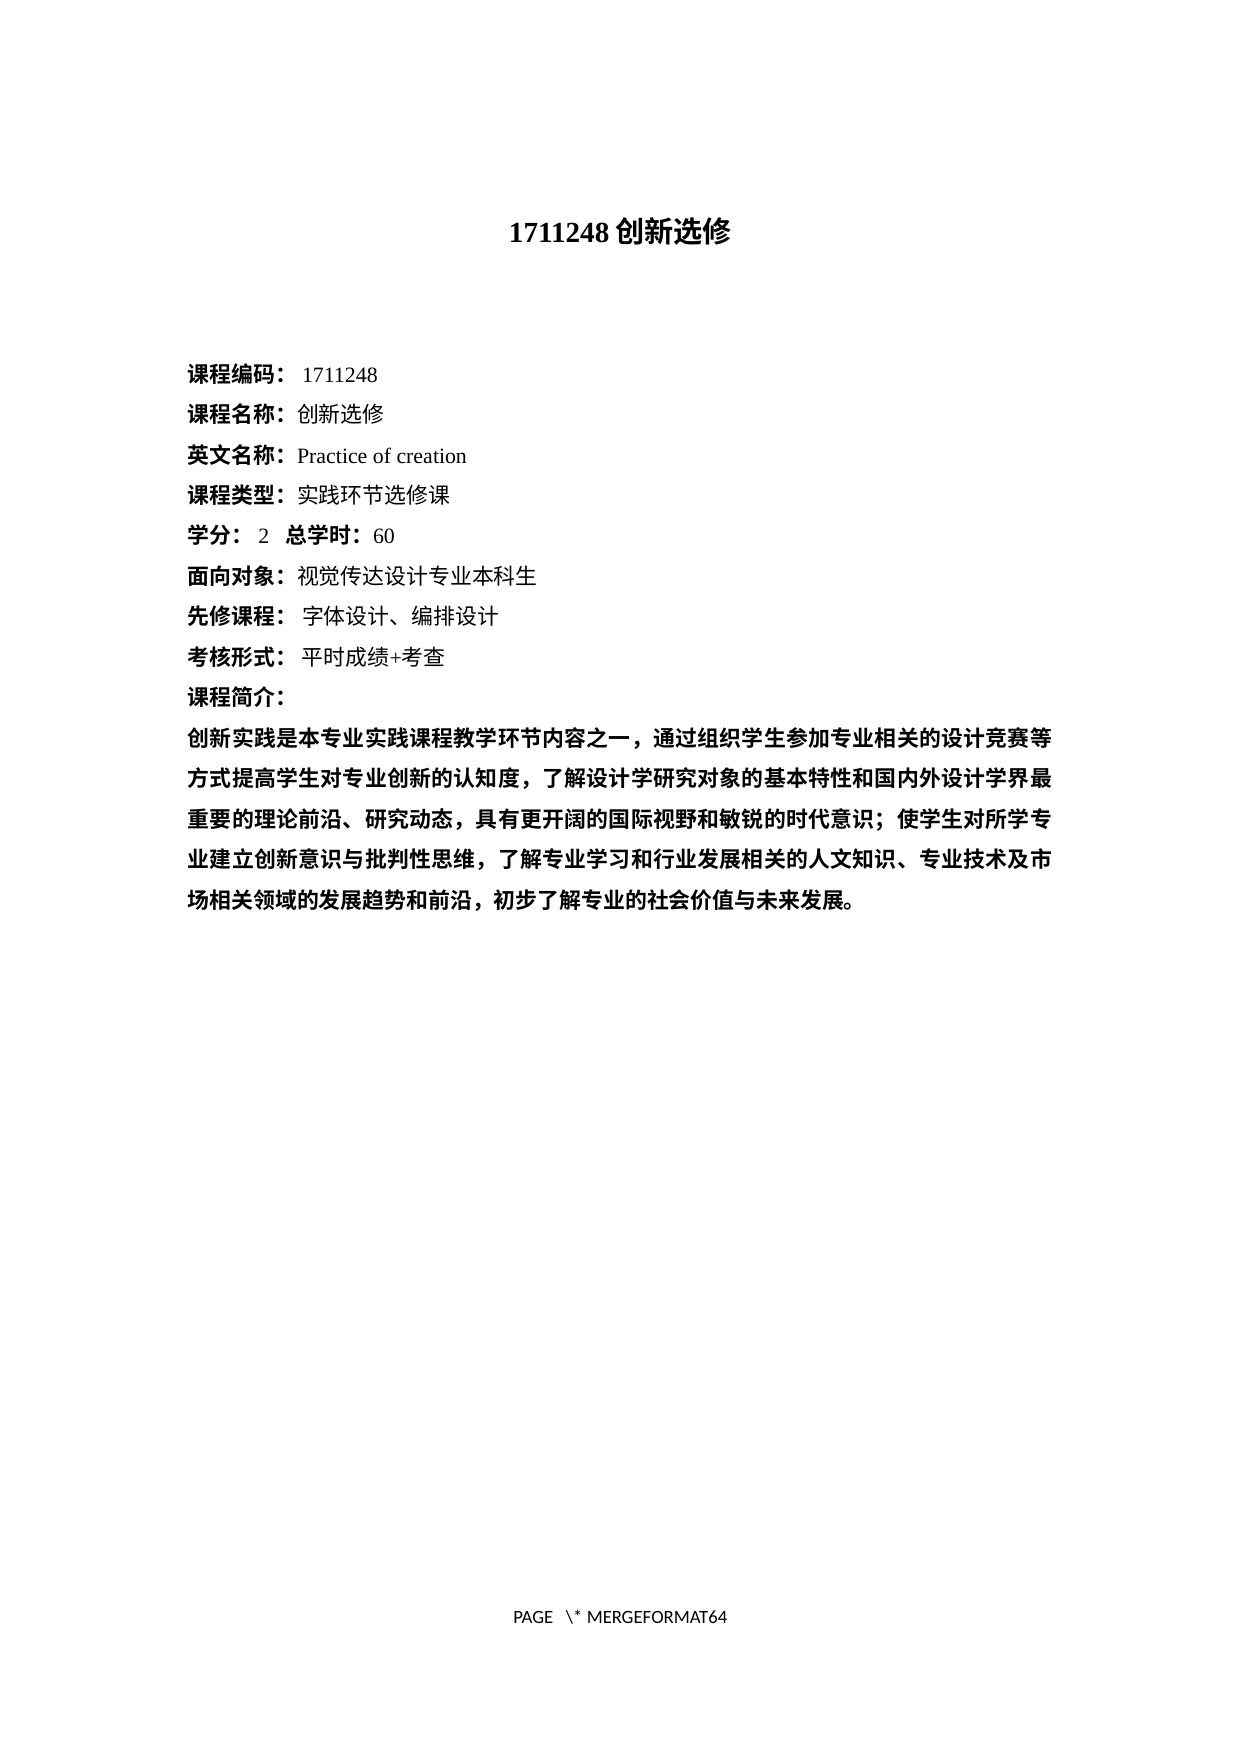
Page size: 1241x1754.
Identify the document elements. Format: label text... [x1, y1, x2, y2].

text 学分： 2 总学时：60 [187, 518, 1053, 551]
text 先修课程： 字体设计、编排设计 [187, 599, 1053, 631]
text 创新实践是本专业实践课程教学环节内容之一，通过组织学生参加专业相关的设计竞赛等方式提高学生对专业创新的认知度，了解设计学研究对象的基本特性和国内外设计学界最重要的理论前沿、研究动态，具有更开阔的国际视野和敏锐的时代意识；使学生对所学专业建立创新意识与批判性思维，了解专业学习和行业发展相关的人文知识、专业技术及市场相关领域的发展趋势和前沿，初步了解专业的社会价值与未来发展。 [187, 720, 1053, 915]
text 考核形式： 平时成绩+考查 [187, 639, 1053, 672]
subtitle 1711248创新选修 [187, 197, 1053, 262]
text 英文名称：Practice of creation [187, 437, 1053, 470]
text 面向对象：视觉传达设计专业本科生 [187, 558, 1053, 591]
text 课程简介： [187, 680, 1053, 712]
text 课程编码： 1711248 [187, 356, 1053, 389]
text 课程类型：实践环节选修课 [187, 478, 1053, 510]
text 课程名称：创新选修 [187, 397, 1053, 429]
